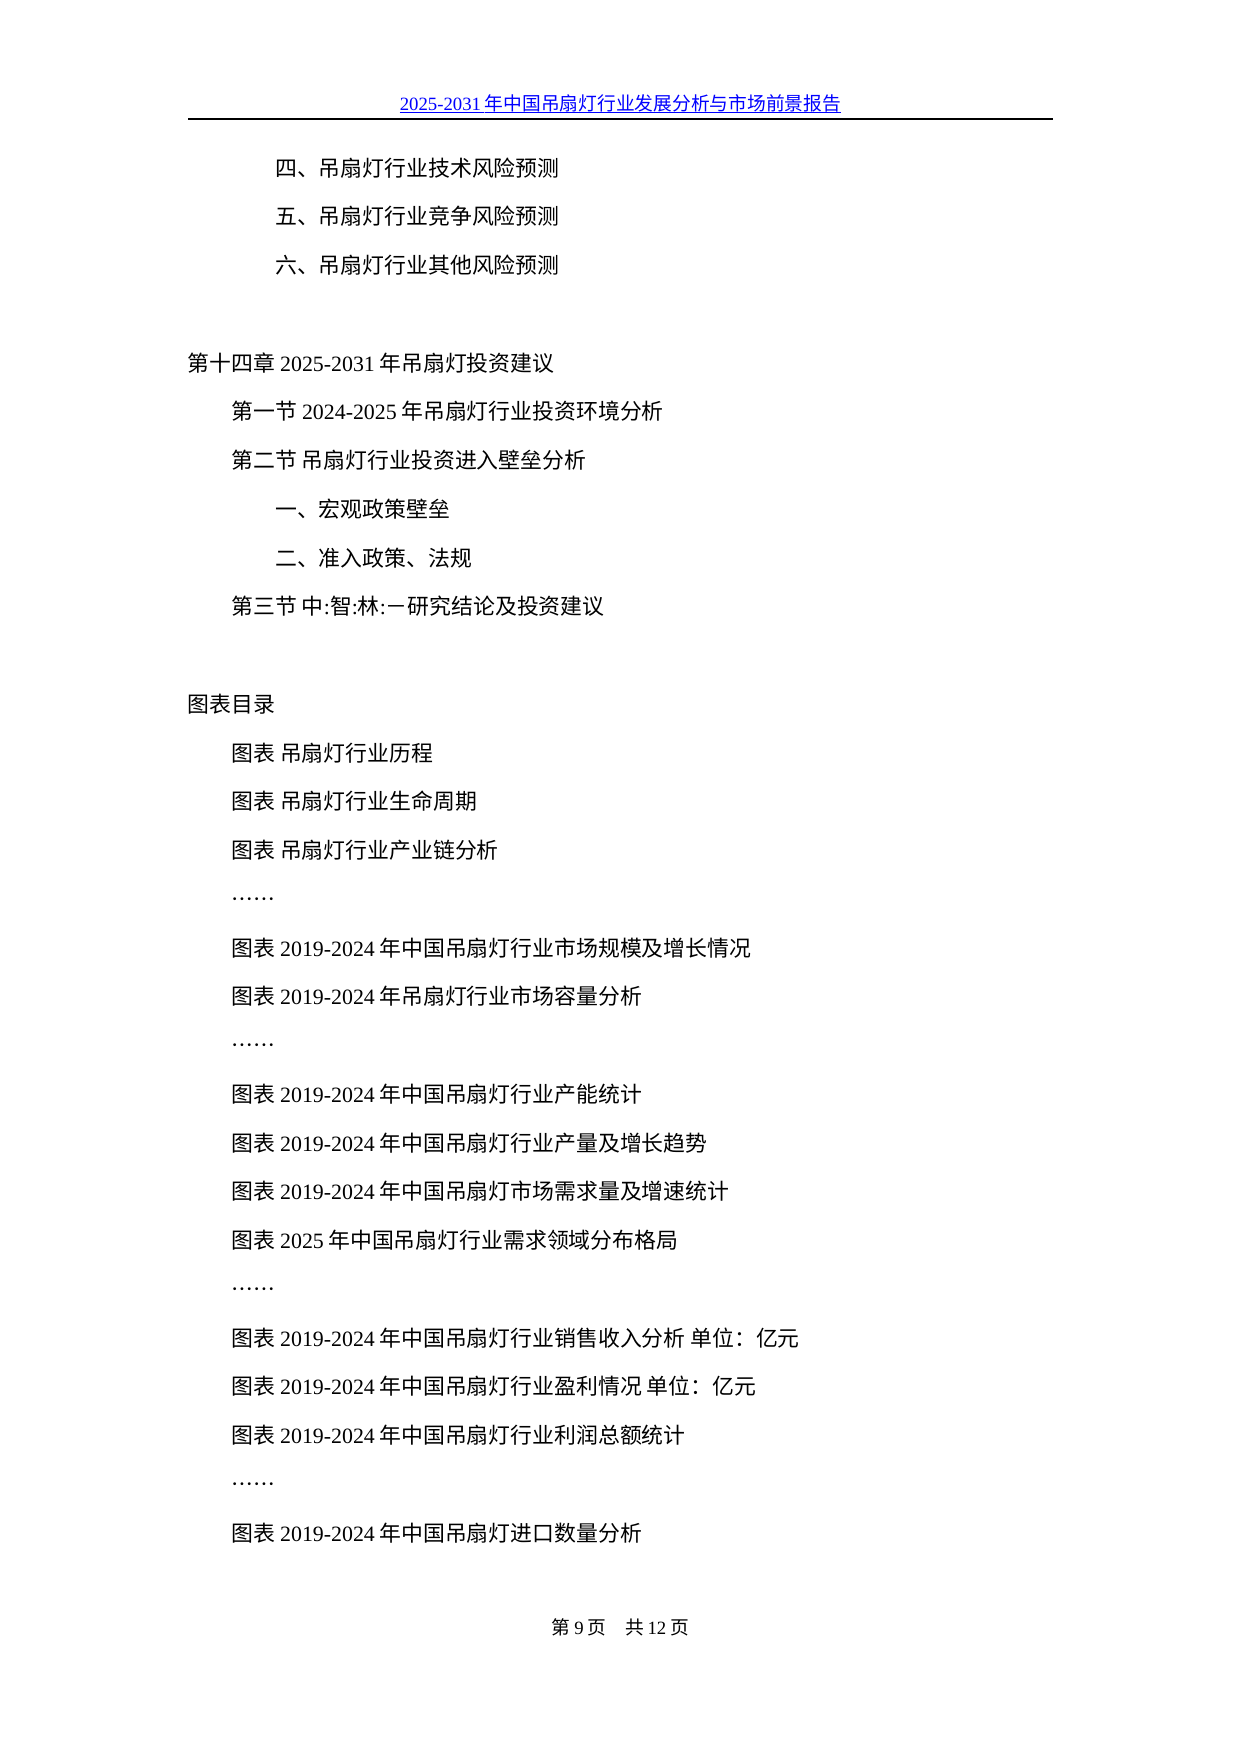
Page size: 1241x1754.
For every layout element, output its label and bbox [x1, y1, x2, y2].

text [187, 150, 1053, 1548]
